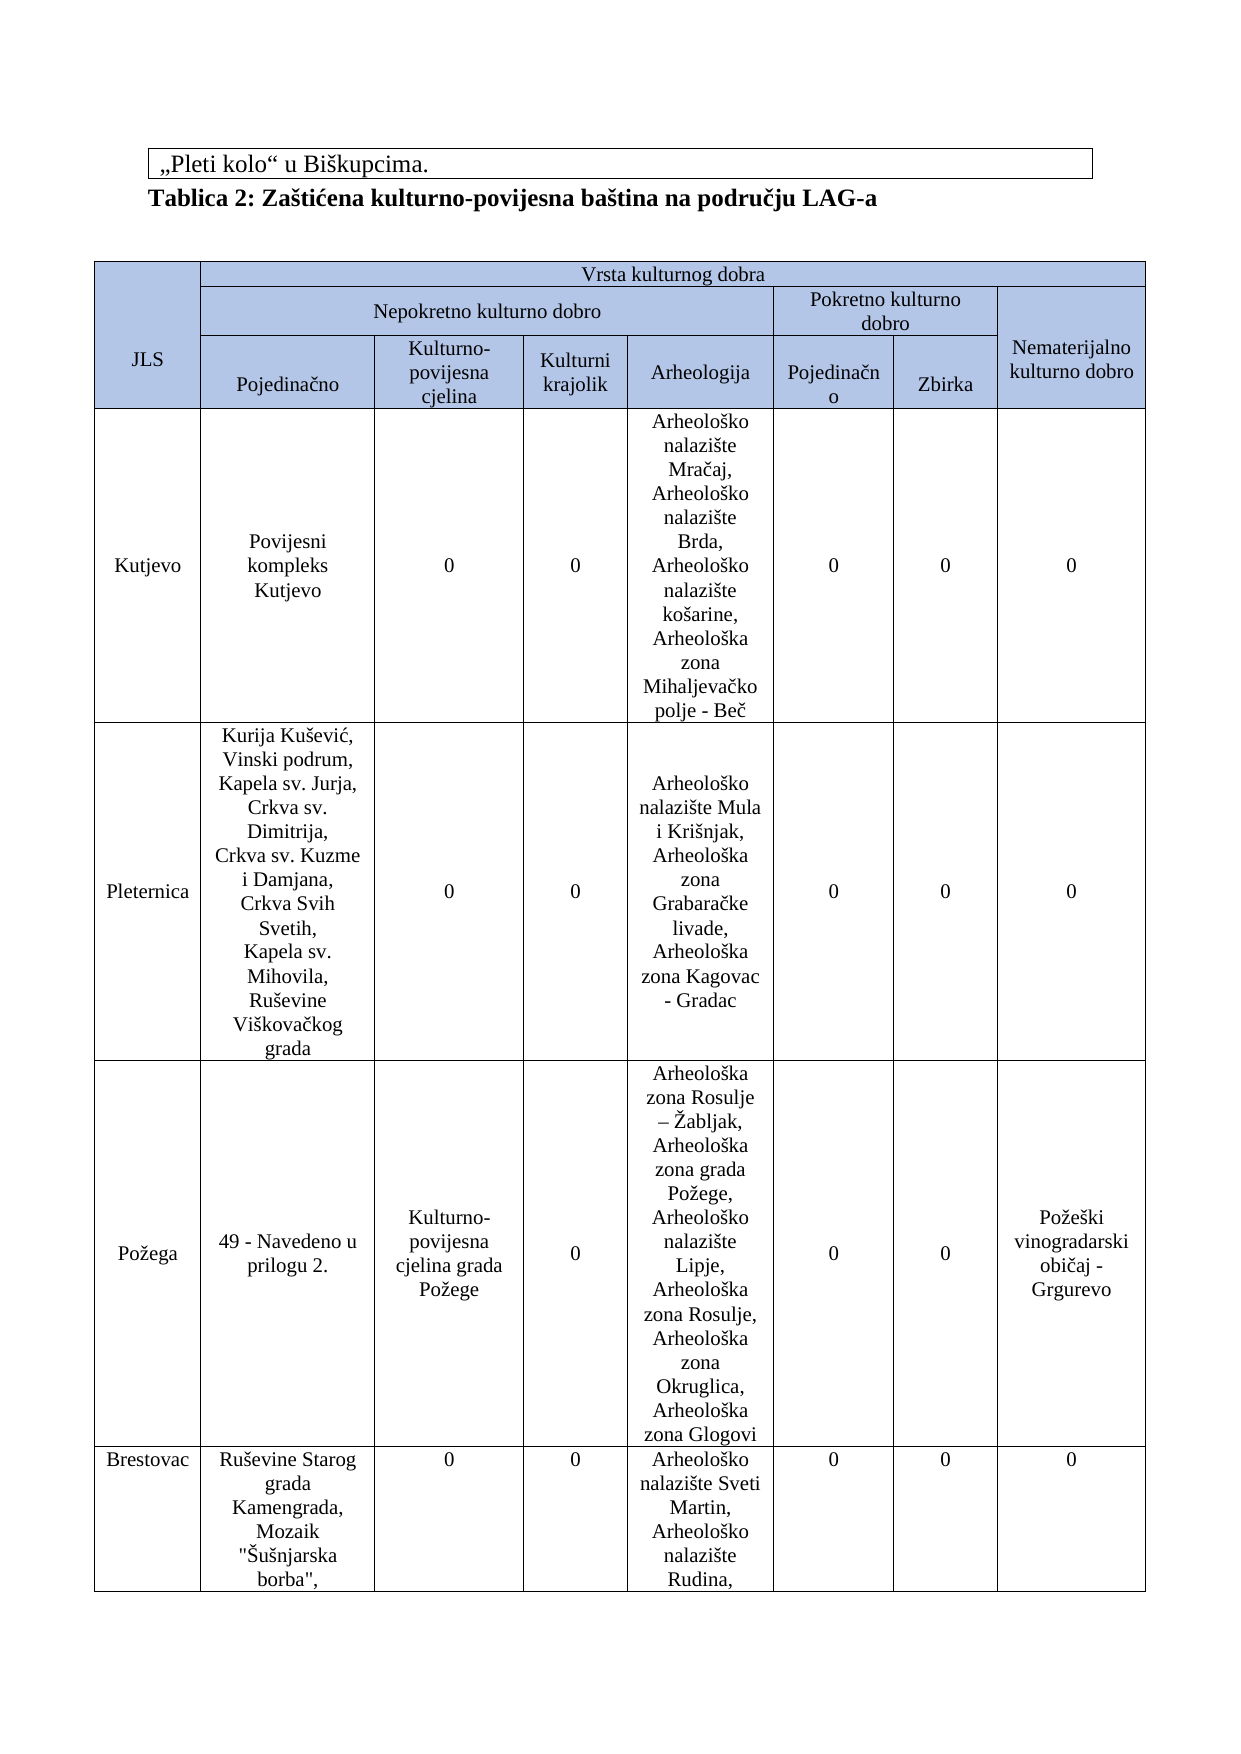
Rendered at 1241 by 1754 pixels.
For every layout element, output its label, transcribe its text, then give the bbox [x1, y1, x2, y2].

table_cell Arheološka zona Rosulje – Žabljak, Arheološka zona grada Požege, Arheološko nalazište Lipje, Arheološka zona Rosulje, Arheološka zona Okruglica, Arheološka zona Glogovi [628, 1061, 773, 1446]
table_cell 0 [998, 1447, 1145, 1591]
table_cell Arheologija [628, 336, 773, 408]
table_cell Arheološko nalazište Mula i Krišnjak, Arheološka zona Grabaračke livade, Arheološka zona Kagovac - Gradac [628, 723, 773, 1060]
table_cell Kulturno-povijesna cjelina [375, 336, 523, 408]
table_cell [201, 1447, 374, 1591]
table_cell Nepokretno kulturno dobro [201, 287, 773, 335]
table_cell Pokretno kulturno dobro [774, 287, 997, 335]
table_cell Kutjevo [95, 409, 200, 722]
table_cell 0 [375, 1447, 523, 1591]
table_cell 0 [894, 723, 997, 1060]
table_cell Požeški vinogradarski običaj - Grgurevo [998, 1061, 1145, 1446]
table_cell Zbirka [894, 336, 997, 408]
table_cell Pojedinačno [774, 336, 893, 408]
table_cell Kulturno-povijesna cjelina grada Požege [375, 1061, 523, 1446]
table_cell Pojedinačno [201, 336, 374, 408]
table_cell Brestovac [95, 1447, 200, 1591]
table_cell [628, 1447, 773, 1591]
table_cell 0 [998, 409, 1145, 722]
table_cell Povijesni kompleks Kutjevo [201, 409, 374, 722]
table_cell 0 [524, 409, 627, 722]
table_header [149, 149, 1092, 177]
table_cell Požega [95, 1061, 200, 1446]
subtitle Tablica 2: Zaštićena kulturno-povijesna baština na području LAG-a [148, 183, 1093, 211]
table_cell Nematerijalno kulturno dobro [998, 287, 1145, 408]
table_cell 0 [524, 1061, 627, 1446]
table_cell 0 [774, 1061, 893, 1446]
table_cell Kurija Kušević, Vinski podrum, Kapela sv. Jurja, Crkva sv. Dimitrija, Crkva sv. Kuzme i Damjana, Crkva Svih Svetih, Kapela sv. Mihovila, Ruševine Viškovačkog grada [201, 723, 374, 1060]
table_cell 0 [375, 723, 523, 1060]
table_cell 0 [998, 723, 1145, 1060]
table_cell Pleternica [95, 723, 200, 1060]
table_cell 0 [894, 1447, 997, 1591]
table_cell 0 [524, 723, 627, 1060]
table_cell 0 [774, 723, 893, 1060]
table_cell Arheološko nalazište Mračaj, Arheološko nalazište Brda, Arheološko nalazište košarine, Arheološka zona Mihaljevačko polje - Beč [628, 409, 773, 722]
table_cell 0 [524, 1447, 627, 1591]
table_header JLS [95, 262, 200, 408]
table_cell 0 [774, 409, 893, 722]
table_cell Kulturni krajolik [524, 336, 627, 408]
table_cell 0 [375, 409, 523, 722]
table_cell 0 [894, 1061, 997, 1446]
table_cell 49 - Navedeno u prilogu 2. [201, 1061, 374, 1446]
table_cell 0 [774, 1447, 893, 1591]
table_cell 0 [894, 409, 997, 722]
table_header Vrsta kulturnog dobra [201, 262, 1145, 286]
